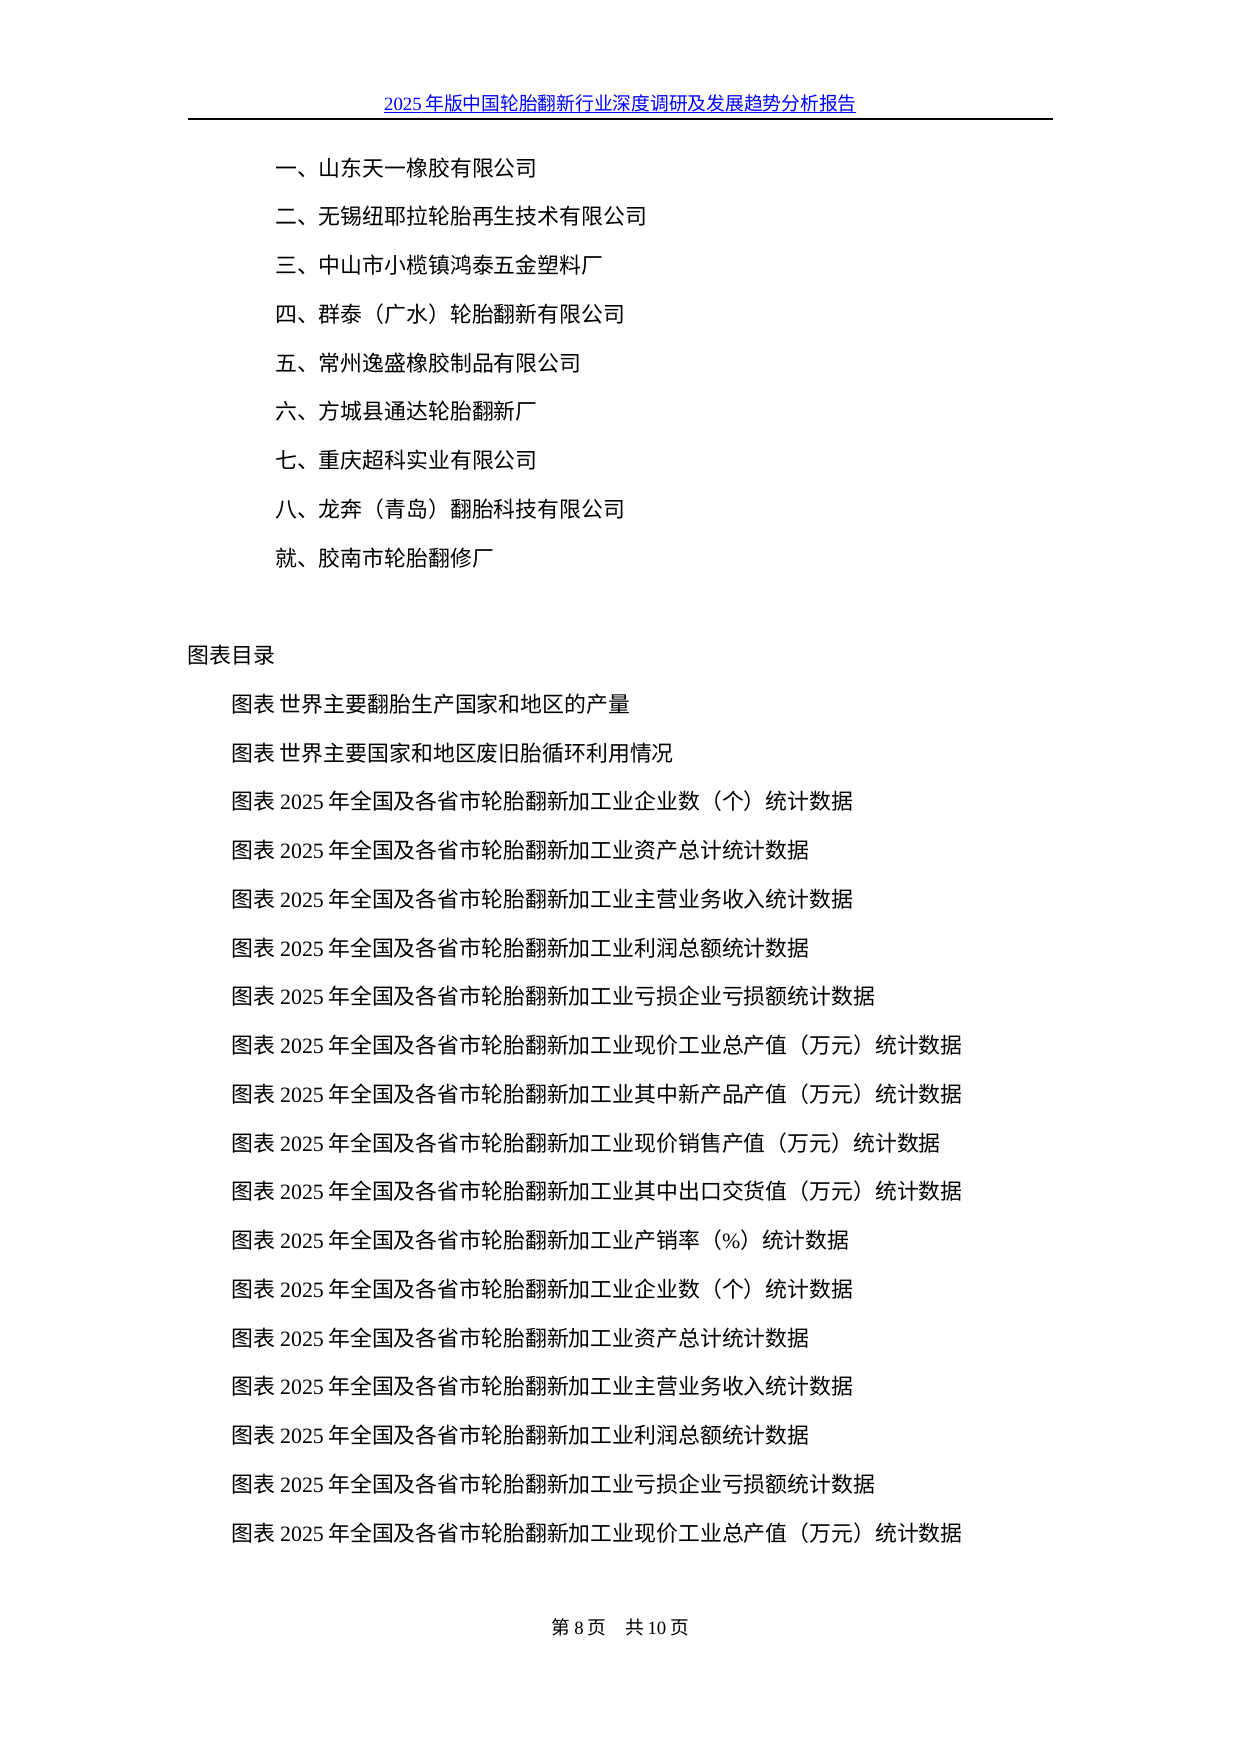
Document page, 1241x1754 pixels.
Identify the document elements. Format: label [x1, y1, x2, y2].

text [187, 150, 1053, 1548]
